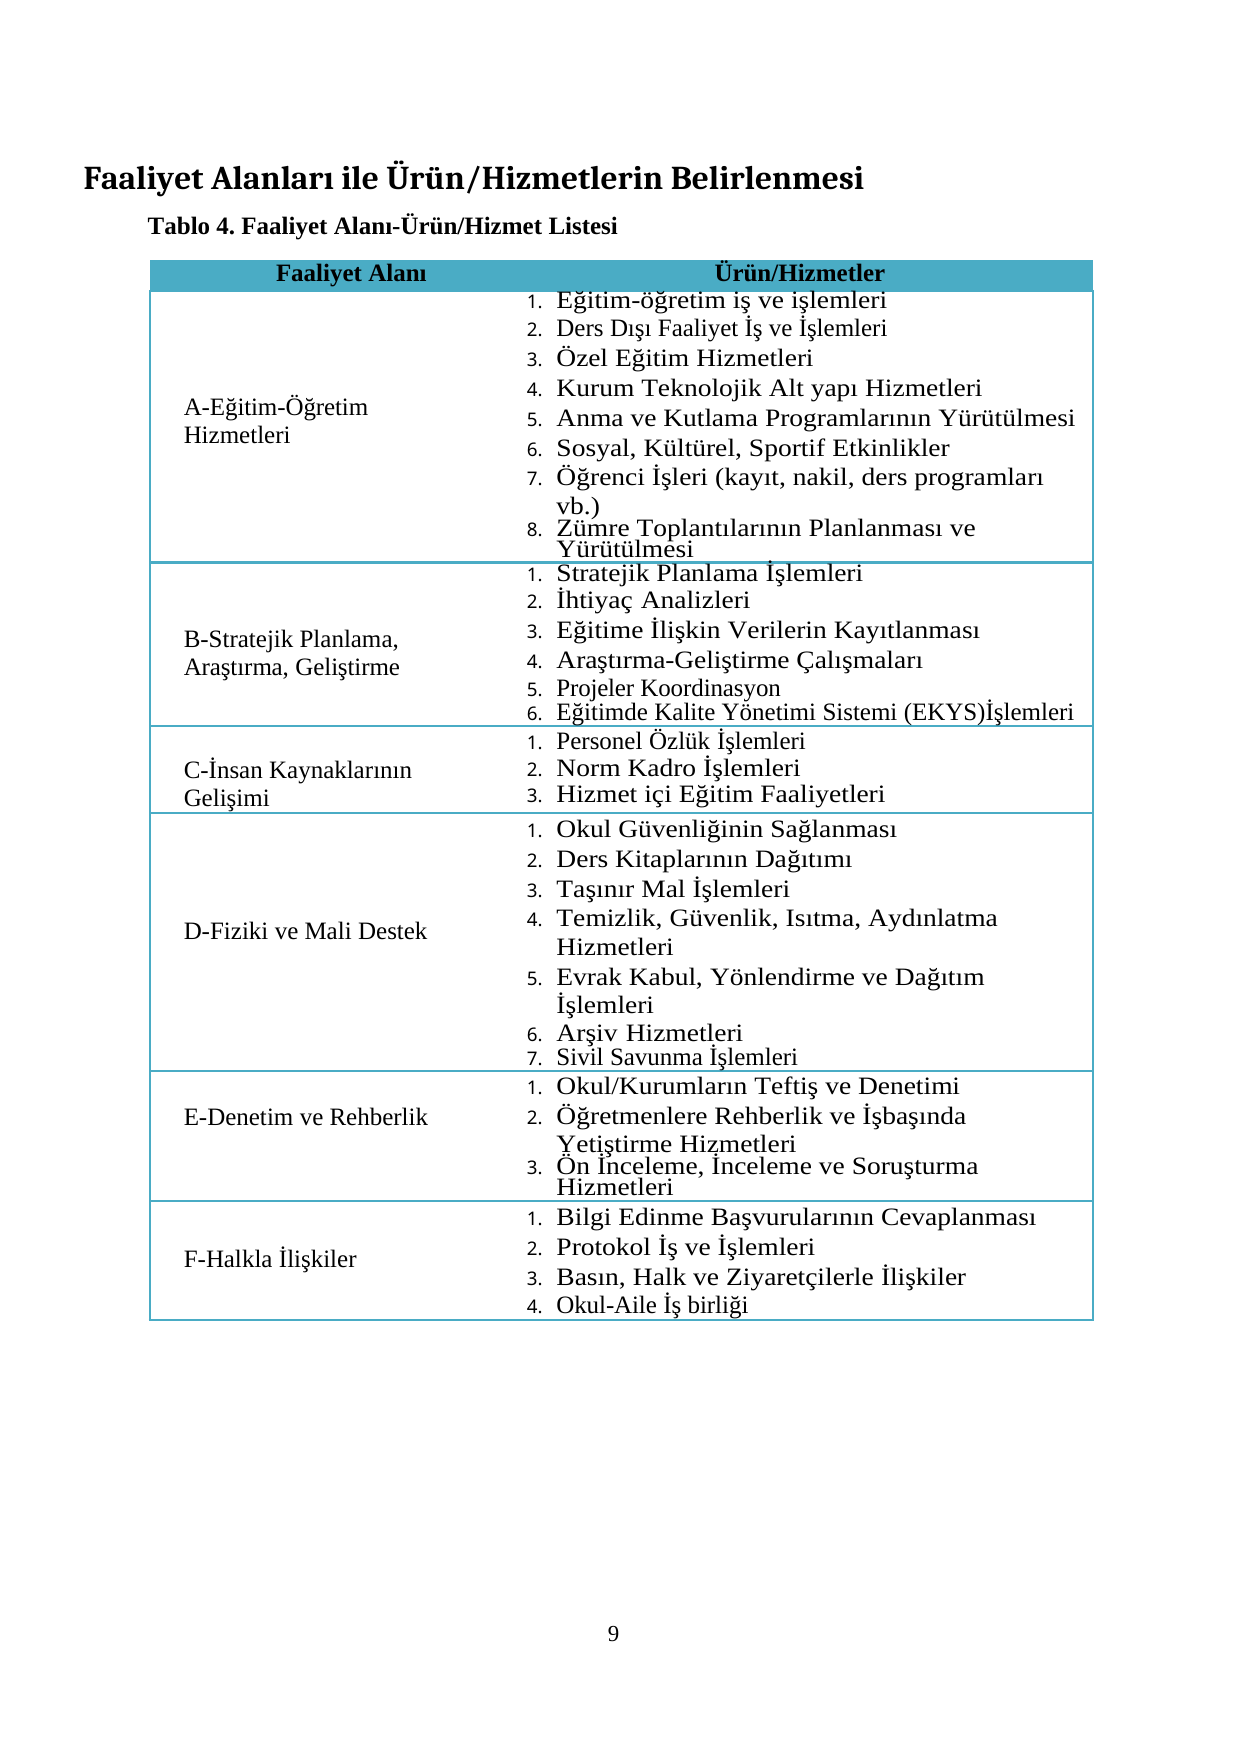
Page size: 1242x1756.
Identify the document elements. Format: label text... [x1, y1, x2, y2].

table_cell Stratejik Planlama İşlemleri İhtiyaç Analizleri Eğitime İlişkin Verilerin Kayıtlanması Araştırma-Geliştirme Çalışmaları Projeler Koordinasyon Eğitimde Kalite Yönetimi Sistemi (EKYS)İşlemleri [476, 564, 1092, 724]
table_cell Okul Güvenliğinin Sağlanması Ders Kitaplarının Dağıtımı Taşınır Mal İşlemleri Temizlik, Güvenlik, Isıtma, Aydınlatma Hizmetleri Evrak Kabul, Yönlendirme ve Dağıtım İşlemleri Arşiv Hizmetleri Sivil Savunma İşlemleri [476, 814, 1092, 1070]
table_header Faaliyet Alanı [150, 260, 476, 290]
table_cell Okul/Kurumların Teftiş ve Denetimi Öğretmenlere Rehberlik ve İşbaşında Yetiştirme Hizmetleri Ön İnceleme, İnceleme ve Soruşturma Hizmetleri [476, 1072, 1092, 1200]
table_cell Bilgi Edinme Başvurularının Cevaplanması Protokol İş ve İşlemleri Basın, Halk ve Ziyaretçilerle İlişkiler Okul-Aile İş birliği [476, 1202, 1092, 1319]
table_cell A-Eğitim-Öğretim Hizmetleri [151, 292, 476, 561]
table_cell E-Denetim ve Rehberlik [151, 1072, 476, 1200]
table_header Ürün/Hizmetler [476, 260, 1093, 290]
subtitle Faaliyet Alanları ile Ürün/Hizmetlerin Belirlenmesi [83, 160, 1164, 198]
table_cell D-Fiziki ve Mali Destek [151, 814, 476, 1070]
subtitle Tablo 4. Faaliyet Alanı-Ürün/Hizmet Listesi [147, 211, 1164, 239]
table_cell B-Stratejik Planlama, Araştırma, Geliştirme [151, 564, 476, 724]
table_cell Eğitim-öğretim iş ve işlemleri Ders Dışı Faaliyet İş ve İşlemleri Özel Eğitim Hizmetleri Kurum Teknolojik Alt yapı Hizmetleri Anma ve Kutlama Programlarının Yürütülmesi Sosyal, Kültürel, Sportif Etkinlikler Öğrenci İşleri (kayıt, nakil, ders programları vb.) Zümre Toplantılarının Planlanması ve Yürütülmesi [476, 292, 1092, 561]
table_cell C-İnsan Kaynaklarının Gelişimi [151, 727, 476, 812]
table_cell Personel Özlük İşlemleri Norm Kadro İşlemleri Hizmet içi Eğitim Faaliyetleri [476, 727, 1092, 812]
table_cell F-Halkla İlişkiler [151, 1202, 476, 1319]
